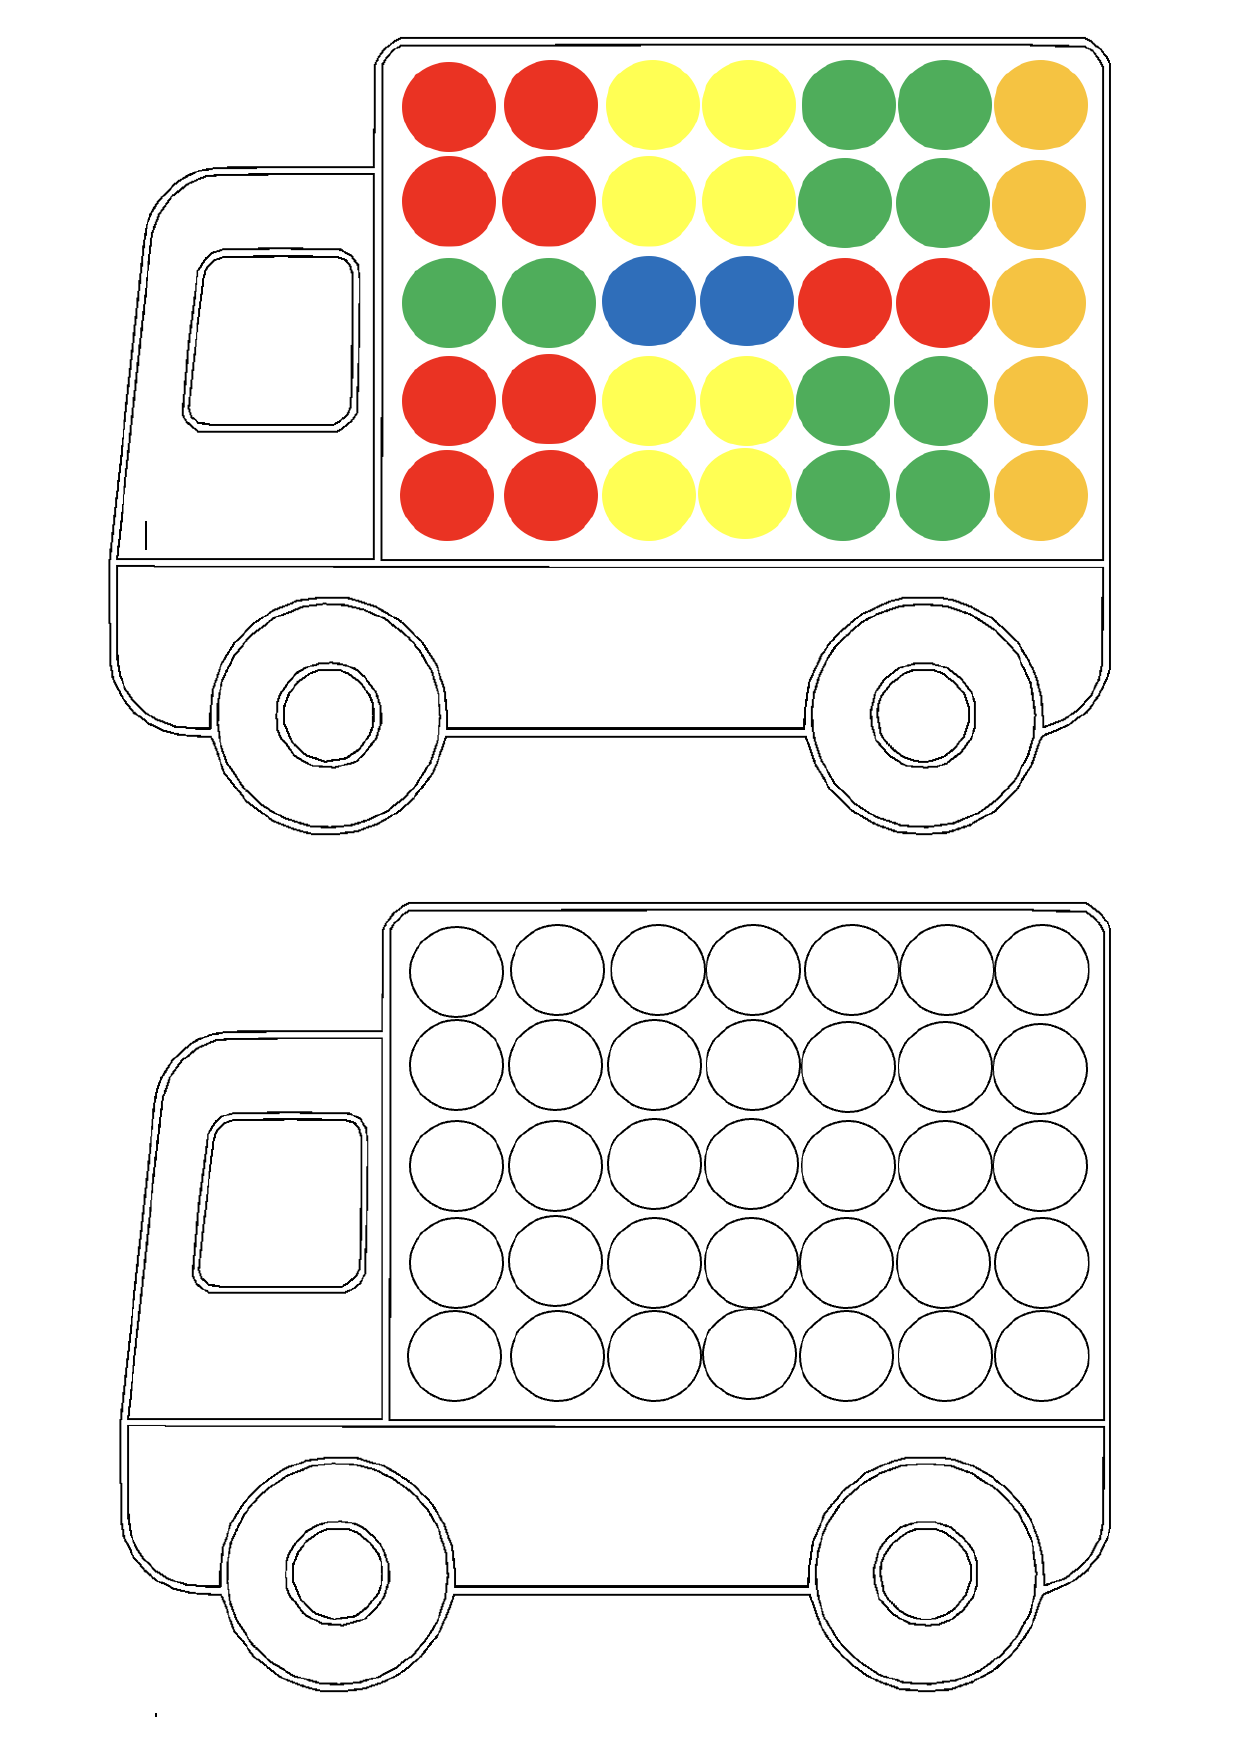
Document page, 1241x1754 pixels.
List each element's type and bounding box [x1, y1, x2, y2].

picture [75, 0, 1166, 1717]
